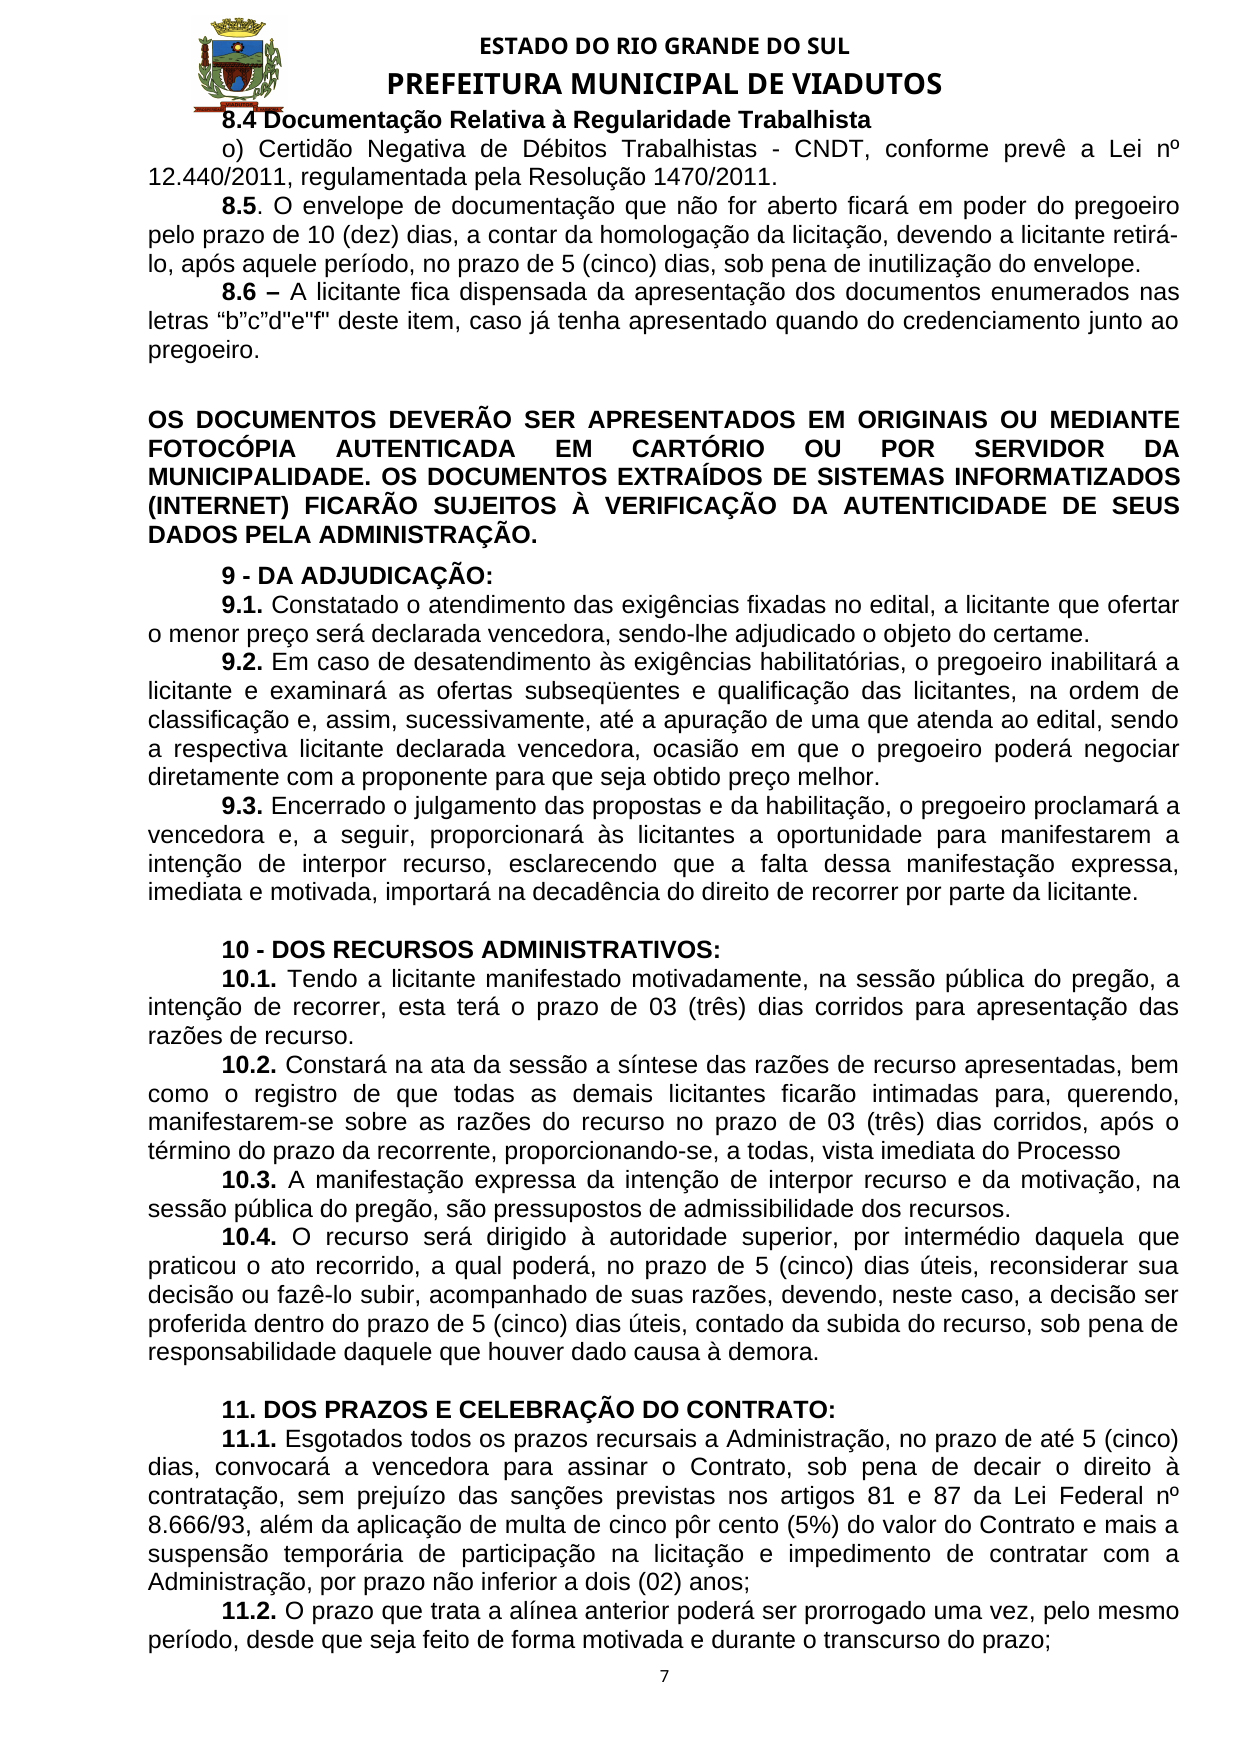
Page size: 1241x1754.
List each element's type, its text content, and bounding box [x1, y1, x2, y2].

text 8.6 – A licitante fica dispensada da apresentação dos documentos enumerados nas letras “b”c”d"e"f" deste item, caso já tenha apresentado quando do credenciamento junto ao pregoeiro. [148, 277, 1181, 364]
text 9.1. Constatado o atendimento das exigências fixadas no edital, a licitante que ofertar o menor preço será declarada vencedora, sendo-lhe adjudicado o objeto do certame. [148, 590, 1181, 647]
text 10.4. O recurso será dirigido à autoridade superior, por intermédio daquela que praticou o ato recorrido, a qual poderá, no prazo de 5 (cinco) dias úteis, reconsiderar sua decisão ou fazê-lo subir, acompanhado de suas razões, devendo, neste caso, a decisão ser proferida dentro do prazo de 5 (cinco) dias úteis, contado da subida do recurso, sob pena de responsabilidade daquele que houver dado causa à demora. [148, 1222, 1181, 1366]
text 9.2. Em caso de desatendimento às exigências habilitatórias, o pregoeiro inabilitará a licitante e examinará as ofertas subseqüentes e qualificação das licitantes, na ordem de classificação e, assim, sucessivamente, até a apuração de uma que atenda ao edital, sendo a respectiva licitante declarada vencedora, ocasião em que o pregoeiro poderá negociar diretamente com a proponente para que seja obtido preço melhor. [148, 647, 1181, 791]
picture [190, 15, 288, 105]
text 11.2. O prazo que trata a alínea anterior poderá ser prorrogado uma vez, pelo mesmo período, desde que seja feito de forma motivada e durante o transcurso do prazo; [148, 1596, 1181, 1654]
text 10 - DOS RECURSOS ADMINISTRATIVOS: [148, 935, 1181, 964]
text 10.3. A manifestação expressa da intenção de interpor recurso e da motivação, na sessão pública do pregão, são pressupostos de admissibilidade dos recursos. [148, 1165, 1181, 1222]
text 11.1. Esgotados todos os prazos recursais a Administração, no prazo de até 5 (cinco) dias, convocará a vencedora para assinar o Contrato, sob pena de decair o direito à contratação, sem prejuízo das sanções previstas nos artigos 81 e 87 da Lei Federal nº 8.666/93, além da aplicação de multa de cinco pôr cento (5%) do valor do Contrato e mais a suspensão temporária de participação na licitação e impedimento de contratar com a Administração, por prazo não inferior a dois (02) anos; [148, 1424, 1181, 1596]
text 9.3. Encerrado o julgamento das propostas e da habilitação, o pregoeiro proclamará a vencedora e, a seguir, proporcionará às licitantes a oportunidade para manifestarem a intenção de interpor recurso, esclarecendo que a falta dessa manifestação expressa, imediata e motivada, importará na decadência do direito de recorrer por parte da licitante. [148, 791, 1181, 906]
text OS DOCUMENTOS DEVERÃO SER APRESENTADOS EM ORIGINAIS OU MEDIANTE FOTOCÓPIA AUTENTICADA EM CARTÓRIO OU POR SERVIDOR DA MUNICIPALIDADE. OS DOCUMENTOS EXTRAÍDOS DE SISTEMAS INFORMATIZADOS (INTERNET) FICARÃO SUJEITOS À VERIFICAÇÃO DA AUTENTICIDADE DE SEUS DADOS PELA ADMINISTRAÇÃO. [148, 405, 1181, 549]
text 8.4 Documentação Relativa à Regularidade Trabalhista [148, 105, 1181, 134]
text 9 - DA ADJUDICAÇÃO: [148, 561, 1181, 590]
text 10.2. Constará na ata da sessão a síntese das razões de recurso apresentadas, bem como o registro de que todas as demais licitantes ficarão intimadas para, querendo, manifestarem-se sobre as razões do recurso no prazo de 03 (três) dias corridos, após o término do prazo da recorrente, proporcionando-se, a todas, vista imediata do Processo [148, 1050, 1181, 1165]
text 11. DOS PRAZOS E CELEBRAÇÃO DO CONTRATO: [148, 1395, 1181, 1424]
text o) Certidão Negativa de Débitos Trabalhistas - CNDT, conforme prevê a Lei nº 12.440/2011, regulamentada pela Resolução 1470/2011. [148, 134, 1181, 191]
text 8.5. O envelope de documentação que não for aberto ficará em poder do pregoeiro pelo prazo de 10 (dez) dias, a contar da homologação da licitação, devendo a licitante retirá-lo, após aquele período, no prazo de 5 (cinco) dias, sob pena de inutilização do envelope. [148, 191, 1181, 277]
text 10.1. Tendo a licitante manifestado motivadamente, na sessão pública do pregão, a intenção de recorrer, esta terá o prazo de 03 (três) dias corridos para apresentação das razões de recurso. [148, 964, 1181, 1050]
